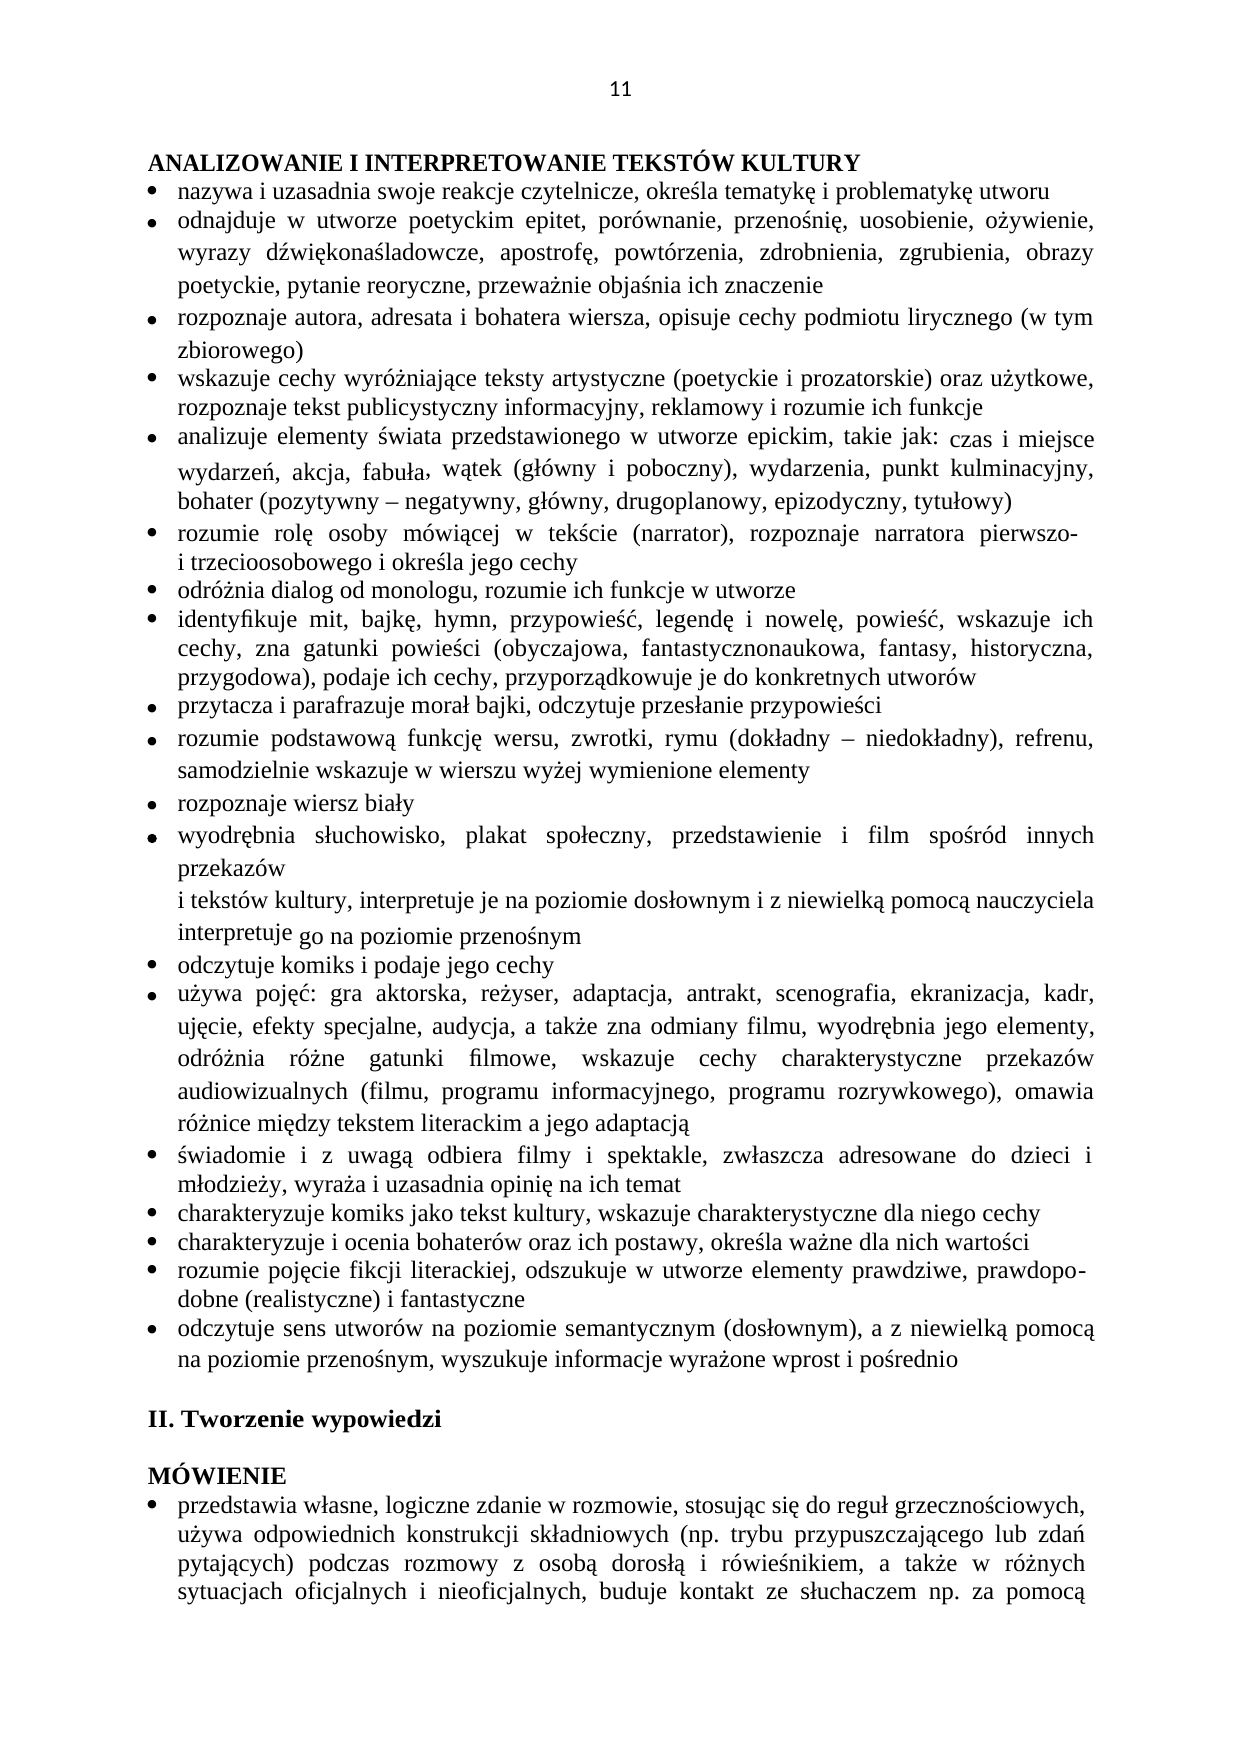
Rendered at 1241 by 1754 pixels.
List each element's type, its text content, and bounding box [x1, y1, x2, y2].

list wskazuje cechy wyróżniające teksty artystyczne (poetyckie i prozatorskie) oraz użytkowe, rozpoznaje tekst publicystyczny informacyjny, reklamowy i rozumie ich funkcje [148, 363, 1095, 421]
list odróżnia dialog od monologu, rozumie ich funkcje w utworze [148, 576, 1095, 604]
list nazywa i uzasadnia swoje reakcje czytelnicze, określa tematykę i problematykę utworu [148, 176, 1095, 205]
text II. Tworzenie wypowiedzi [148, 1404, 1095, 1433]
list rozumie rolę osoby mówiącej w tekście (narrator), rozpoznaje narratora pierwszo- i trzecioosobowego i określa jego cechy [148, 518, 1095, 576]
list rozumie pojęcie fikcji literackiej, odszukuje w utworze elementy prawdziwe, prawdopodobne (realistyczne) i fantastyczne [148, 1256, 1086, 1313]
list rozpoznaje wiersz biały [148, 788, 1095, 820]
list charakteryzuje i ocenia bohaterów oraz ich postawy, określa ważne dla nich wartości [148, 1227, 1086, 1256]
list odczytuje komiks i podaje jego cechy [148, 950, 1095, 978]
list odczytuje sens utworów na poziomie semantycznym (dosłownym), a z niewielką pomocą na poziomie przenośnym, wyszukuje informacje wyrażone wprost i pośrednio [148, 1313, 1095, 1375]
list analizuje elementy świata przedstawionego w utworze epickim, takie jak: czas i miejsce wydarzeń, akcja, fabuła, wątek (główny i poboczny), wydarzenia, punkt kulminacyjny, bohater (pozytywny – negatywny, główny, drugoplanowy, epizodyczny, tytułowy) [148, 421, 1095, 518]
list używa pojęć: gra aktorska, reżyser, adaptacja, antrakt, scenografia, ekranizacja, kadr, ujęcie, efekty specjalne, audycja, a także zna odmiany filmu, wyodrębnia jego elementy, odróżnia różne gatunki ﬁlmowe, wskazuje cechy charakterystyczne przekazów audiowizualnych (filmu, programu informacyjnego, programu rozrywkowego), omawia różnice między tekstem literackim a jego adaptacją [148, 978, 1095, 1141]
text ANALIZOWANIE I INTERPRETOWANIE TEKSTÓW KULTURY [148, 148, 1095, 176]
list charakteryzuje komiks jako tekst kultury, wskazuje charakterystyczne dla niego cechy [148, 1198, 1095, 1227]
list wyodrębnia słuchowisko, plakat społeczny, przedstawienie i film spośród innych przekazów i tekstów kultury, interpretuje je na poziomie dosłownym i z niewielką pomocą nauczyciela interpretuje go na poziomie przenośnym [148, 820, 1095, 950]
text MÓWIENIE [148, 1461, 1095, 1490]
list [148, 1490, 1086, 1605]
list rozpoznaje autora, adresata i bohatera wiersza, opisuje cechy podmiotu lirycznego (w tym zbiorowego) [148, 302, 1095, 363]
list odnajduje w utworze poetyckim epitet, porównanie, przenośnię, uosobienie, ożywienie, wyrazy dźwiękonaśladowcze, apostrofę, powtórzenia, zdrobnienia, zgrubienia, obrazy poetyckie, pytanie reoryczne, przeważnie objaśnia ich znaczenie [148, 205, 1095, 302]
list identyﬁkuje mit, bajkę, hymn, przypowieść, legendę i nowelę, powieść, wskazuje ich cechy, zna gatunki powieści (obyczajowa, fantastycznonaukowa, fantasy, historyczna, przygodowa), podaje ich cechy, przyporządkowuje je do konkretnych utworów [148, 604, 1095, 691]
list rozumie podstawową funkcję wersu, zwrotki, rymu (dokładny – niedokładny), refrenu, samodzielnie wskazuje w wierszu wyżej wymienione elementy [148, 723, 1095, 788]
list przytacza i parafrazuje morał bajki, odczytuje przesłanie przypowieści [148, 691, 1095, 723]
list świadomie i z uwagą odbiera filmy i spektakle, zwłaszcza adresowane do dzieci i młodzieży, wyraża i uzasadnia opinię na ich temat [148, 1141, 1093, 1198]
